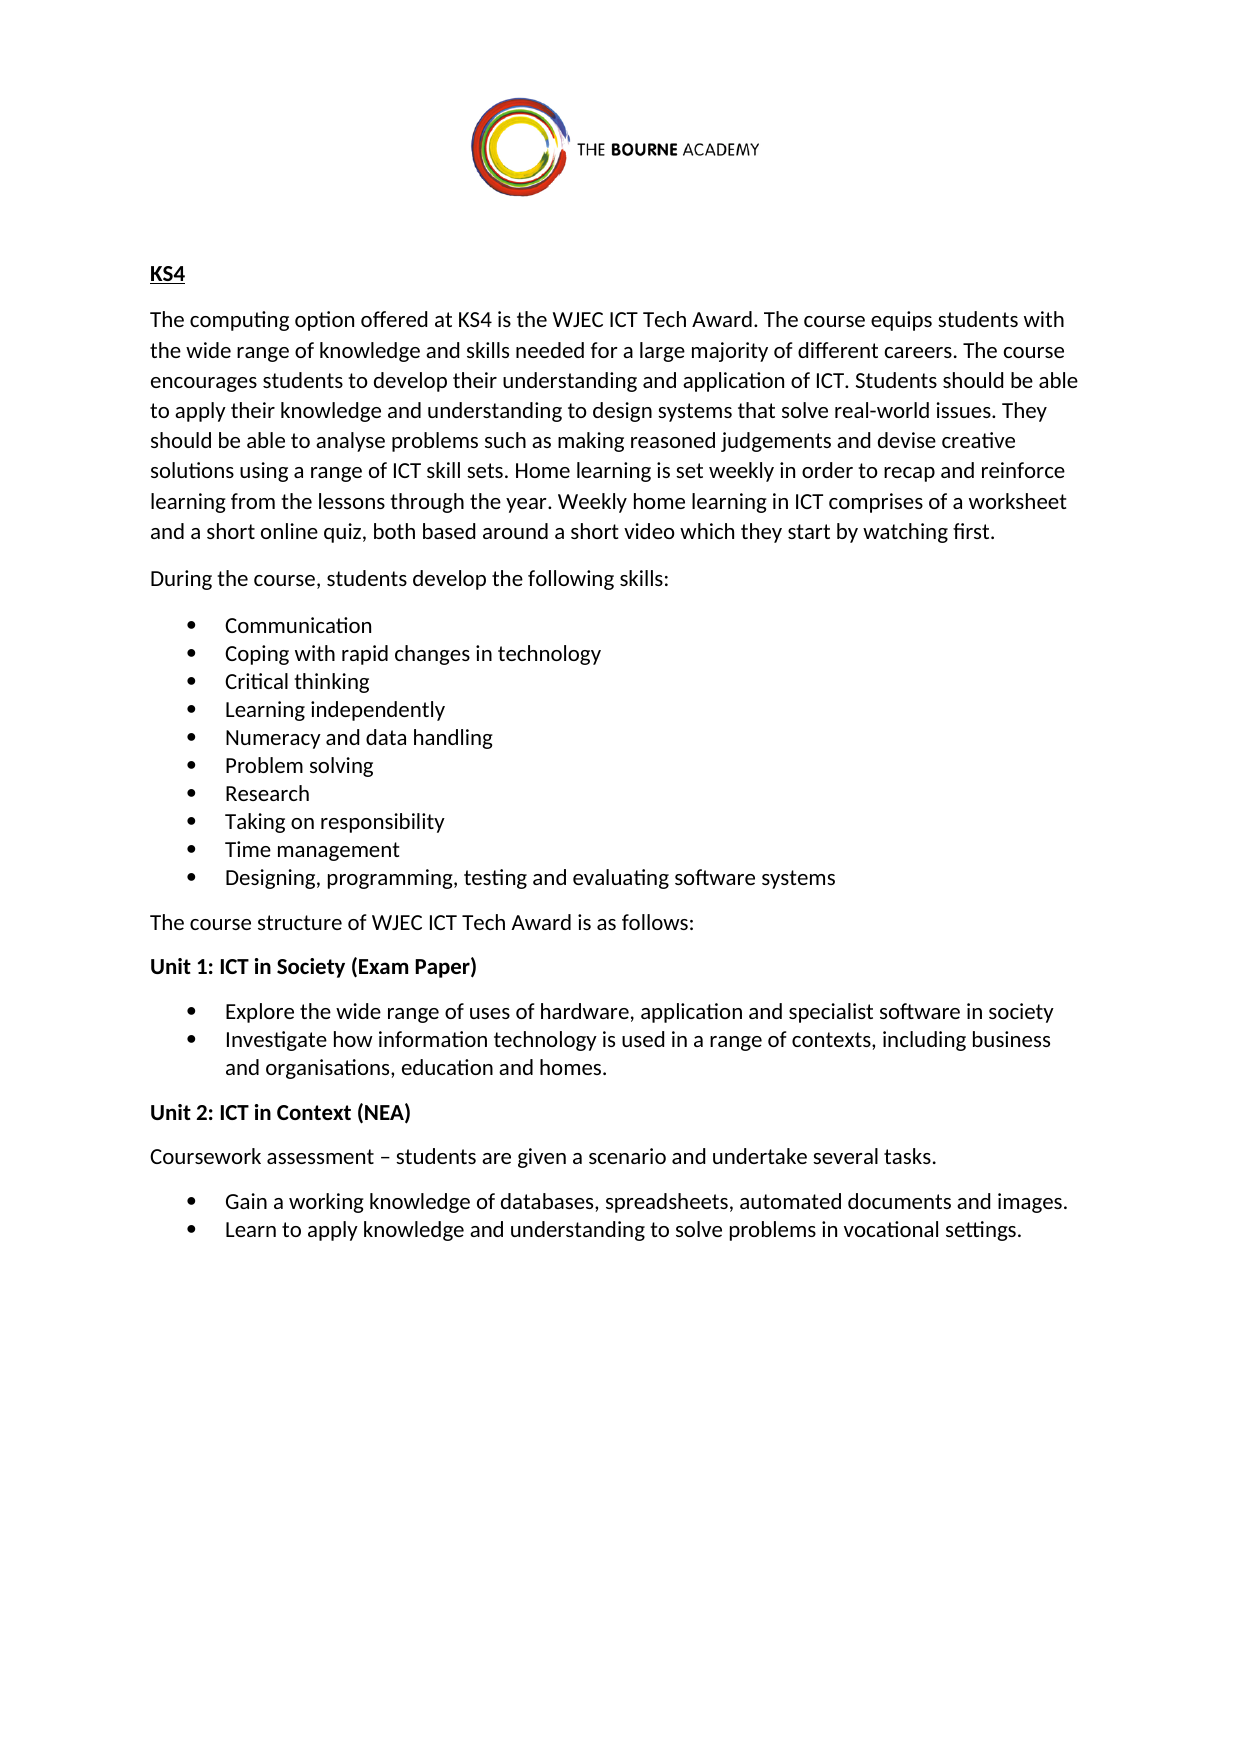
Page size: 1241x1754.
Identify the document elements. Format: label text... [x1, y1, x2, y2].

text Unit 1: ICT in Society (Exam Paper) [150, 952, 1090, 980]
picture [464, 73, 776, 231]
text Unit 2: ICT in Context (NEA) [150, 1098, 1090, 1126]
list Communication [187, 611, 1090, 639]
text The course structure of WJEC ICT Tech Award is as follows: [150, 908, 1090, 936]
list Critical thinking [187, 667, 1090, 695]
list Numeracy and data handling [187, 723, 1090, 751]
list Research [187, 779, 1090, 807]
list Coping with rapid changes in technology [187, 639, 1090, 667]
list Learning independently [187, 695, 1090, 723]
list Learn to apply knowledge and understanding to solve problems in vocational settings. [187, 1215, 1090, 1243]
text KS4 [150, 259, 1090, 287]
text The computing option offered at KS4 is the WJEC ICT Tech Award. The course equips students with the wide range of knowledge and skills needed for a large majority of different careers. The course encourages students to develop their understanding and application of ICT. Students should be able to apply their knowledge and understanding to design systems that solve real-world issues. They should be able to analyse problems such as making reasoned judgements and devise creative solutions using a range of ICT skill sets. Home learning is set weekly in order to recap and reinforce learning from the lessons through the year. Weekly home learning in ICT comprises of a worksheet and a short online quiz, both based around a short video which they start by watching first. [150, 306, 1090, 545]
list Problem solving [187, 751, 1090, 779]
list Explore the wide range of uses of hardware, application and specialist software in society [187, 997, 1090, 1025]
text During the course, students develop the following skills: [150, 564, 1090, 592]
text Coursework assessment – students are given a scenario and undertake several tasks. [150, 1142, 1090, 1171]
list Time management [187, 835, 1090, 863]
list Designing, programming, testing and evaluating software systems [187, 863, 1090, 891]
list Gain a working knowledge of databases, spreadsheets, automated documents and images. [187, 1187, 1090, 1215]
list Investigate how information technology is used in a range of contexts, including business and organisations, education and homes. [187, 1025, 1090, 1081]
list Taking on responsibility [187, 807, 1090, 835]
